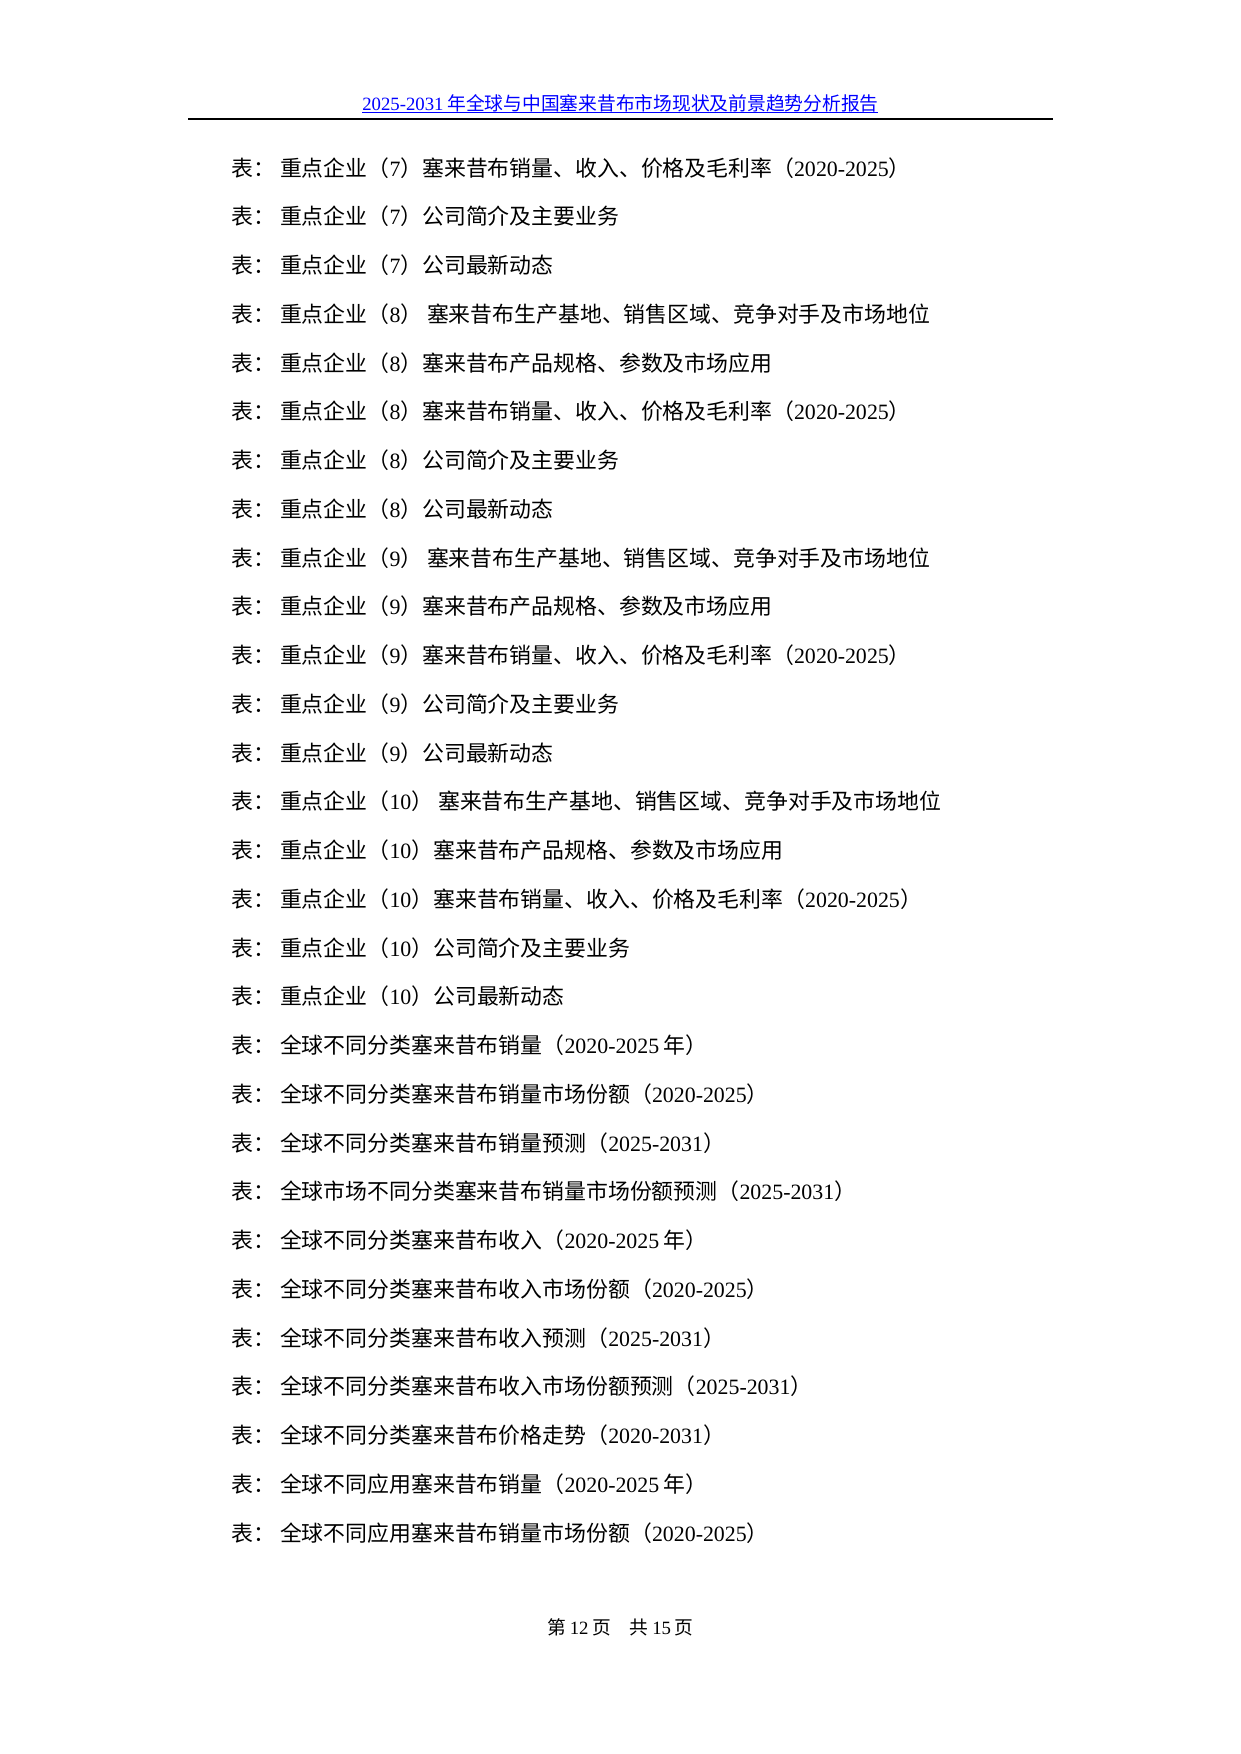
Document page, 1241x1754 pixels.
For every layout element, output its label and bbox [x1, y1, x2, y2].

text [187, 150, 1053, 1548]
